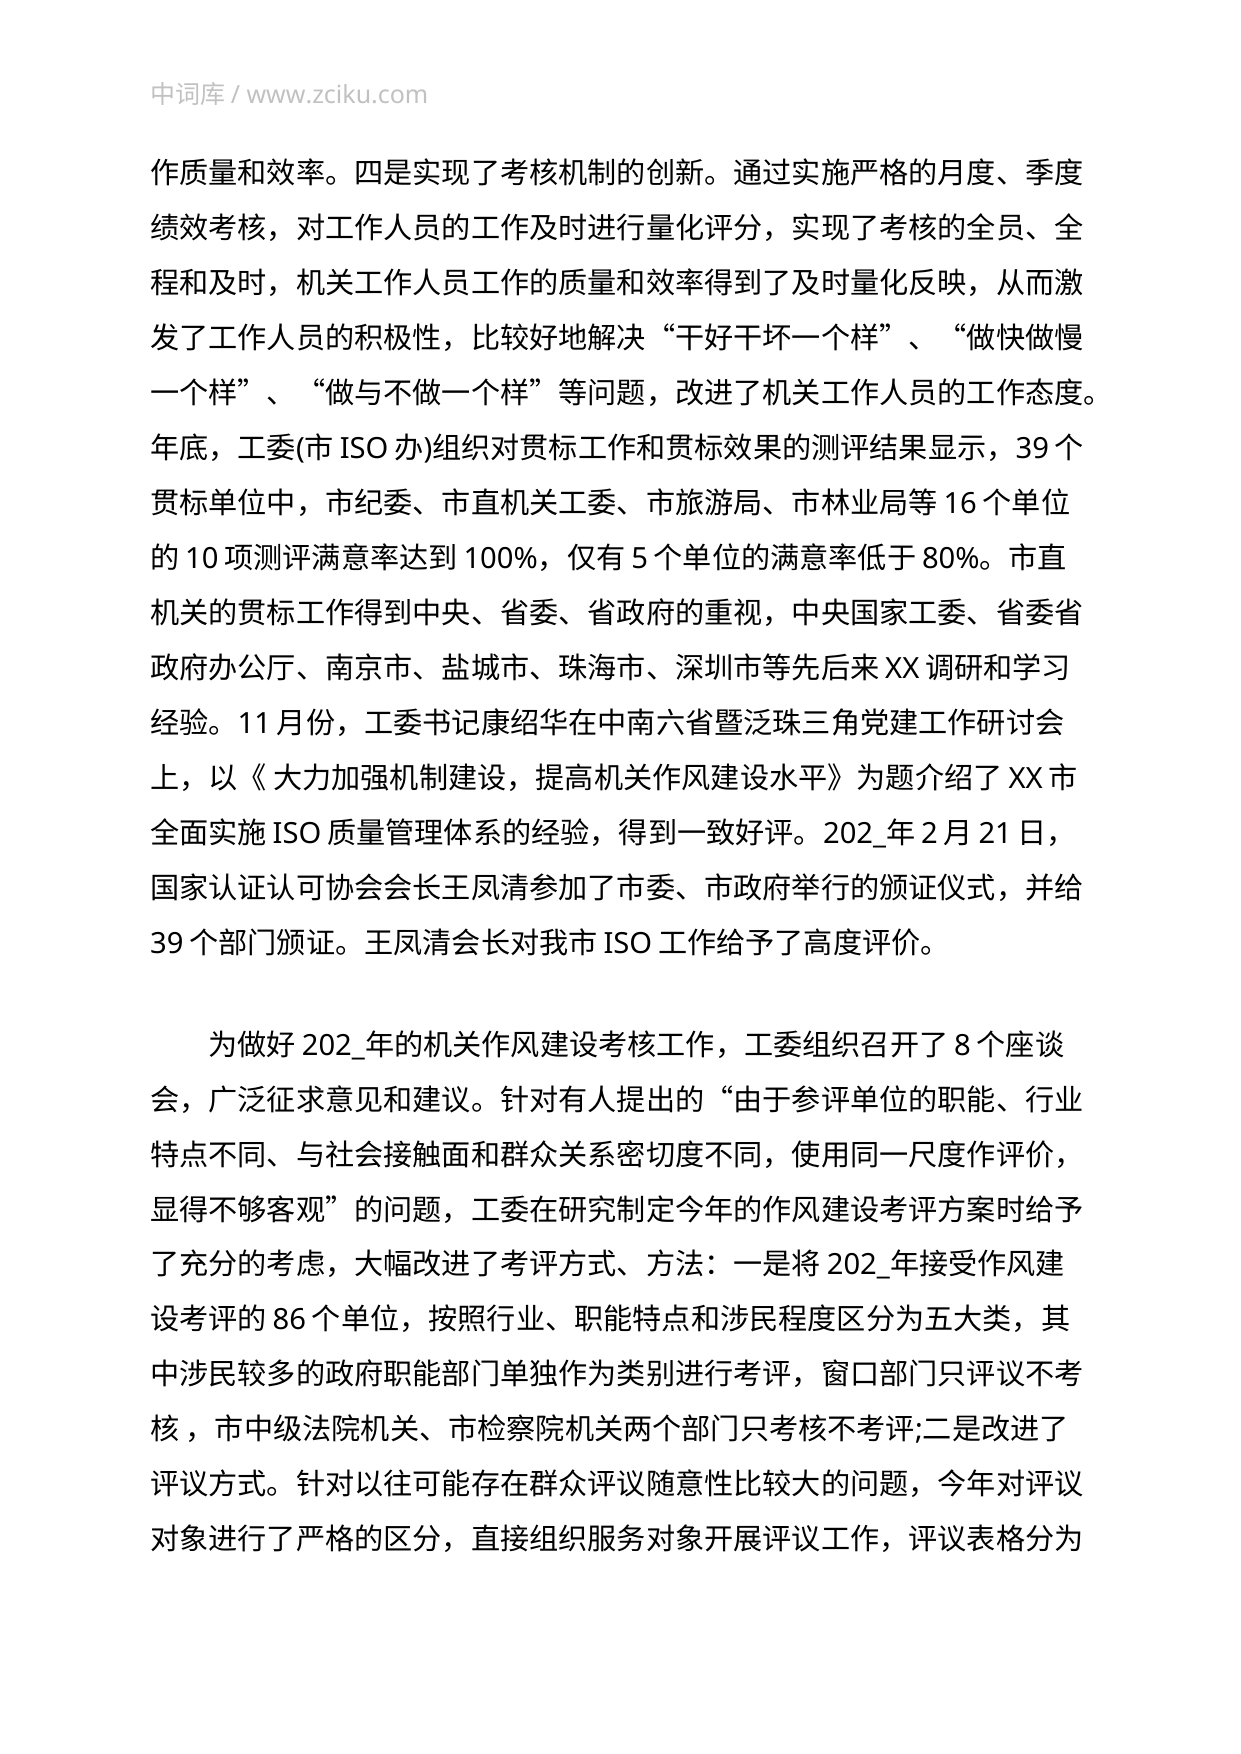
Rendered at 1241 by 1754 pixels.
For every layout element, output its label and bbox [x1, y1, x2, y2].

text [150, 150, 1090, 962]
text [150, 1021, 1090, 1558]
